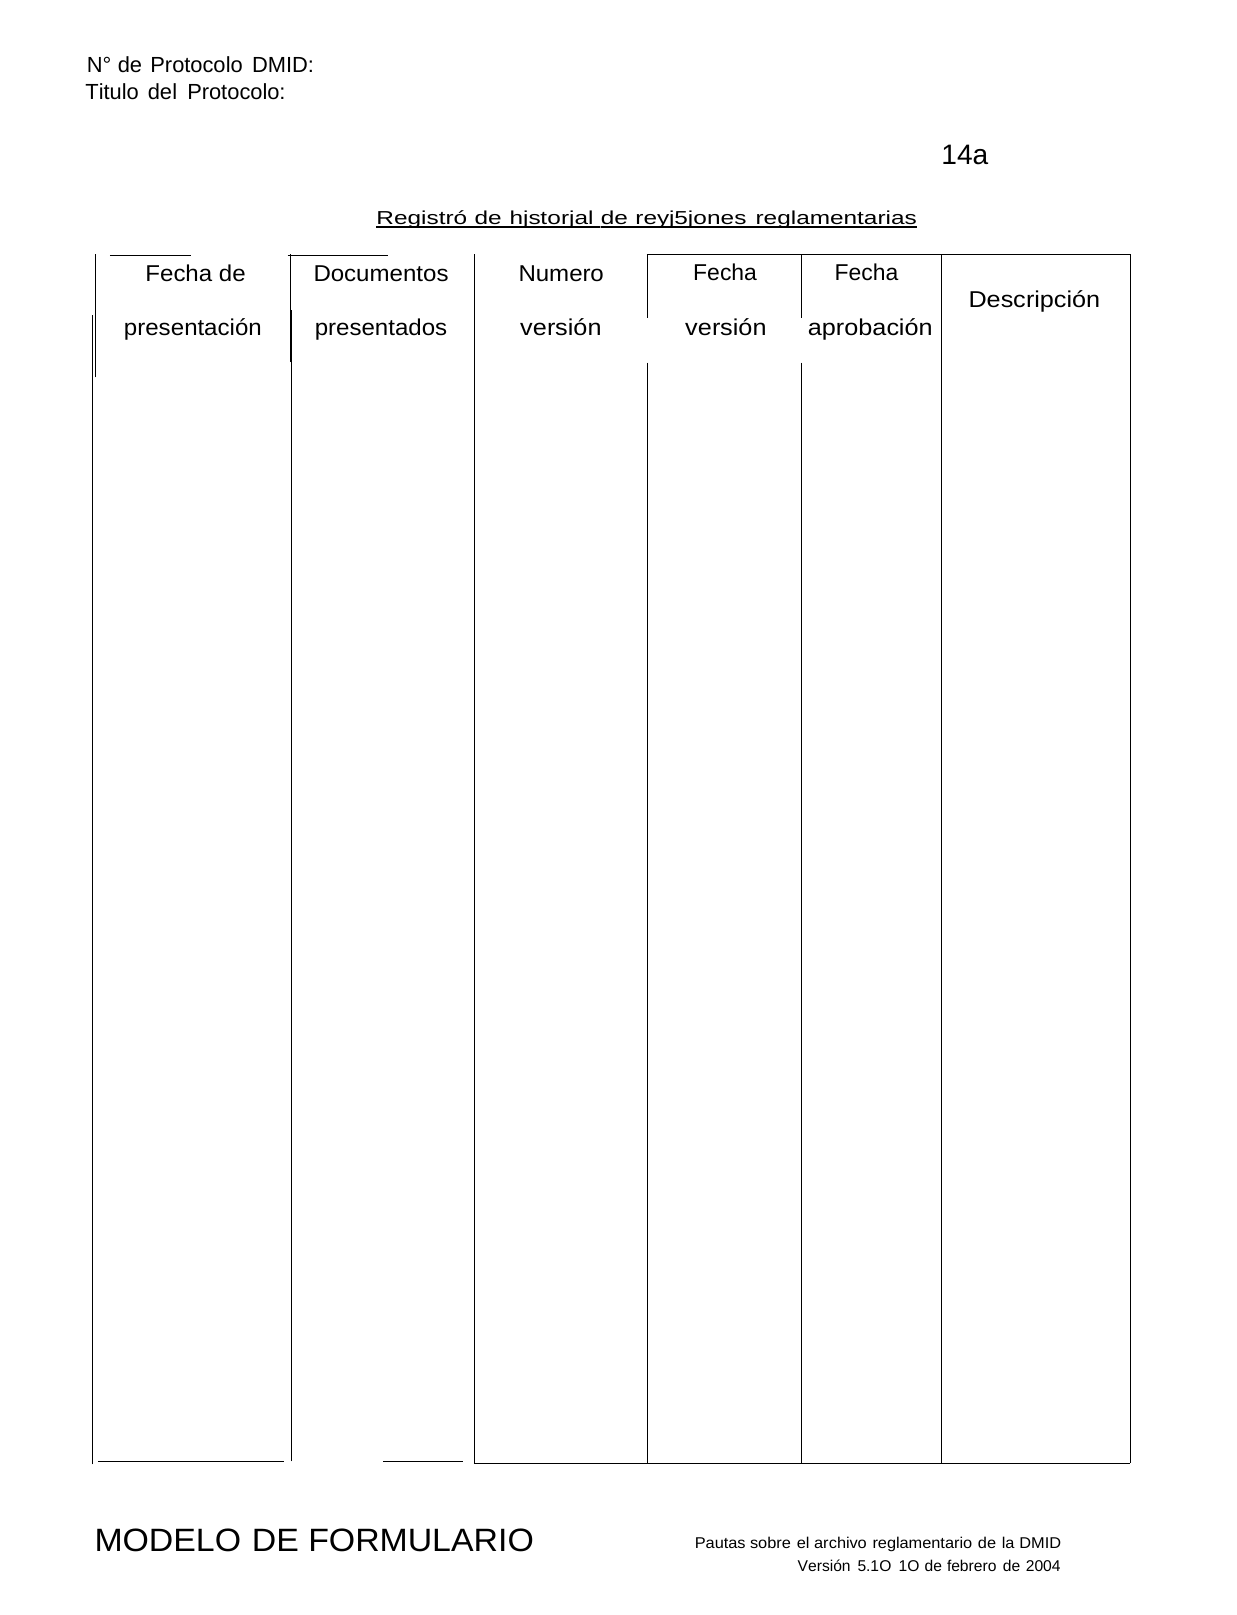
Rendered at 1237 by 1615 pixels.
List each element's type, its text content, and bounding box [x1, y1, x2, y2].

text MODELO DE FORMULARIO Pautas sobre el archivo reglamentario de la DMID [73, 1518, 1061, 1558]
subtitle Fecha de Documentos [145, 259, 1144, 286]
text presentación presentados [124, 313, 1144, 340]
text Registró de hjstorjal de reyj5jones reglamentarias [376, 207, 1144, 228]
text N° de Protocolo DMID: Titulo del Protocolo: [85, 52, 316, 104]
text 14a [73, 138, 988, 171]
text Versión 5.1O 1O de febrero de 2004 [73, 1558, 1060, 1575]
